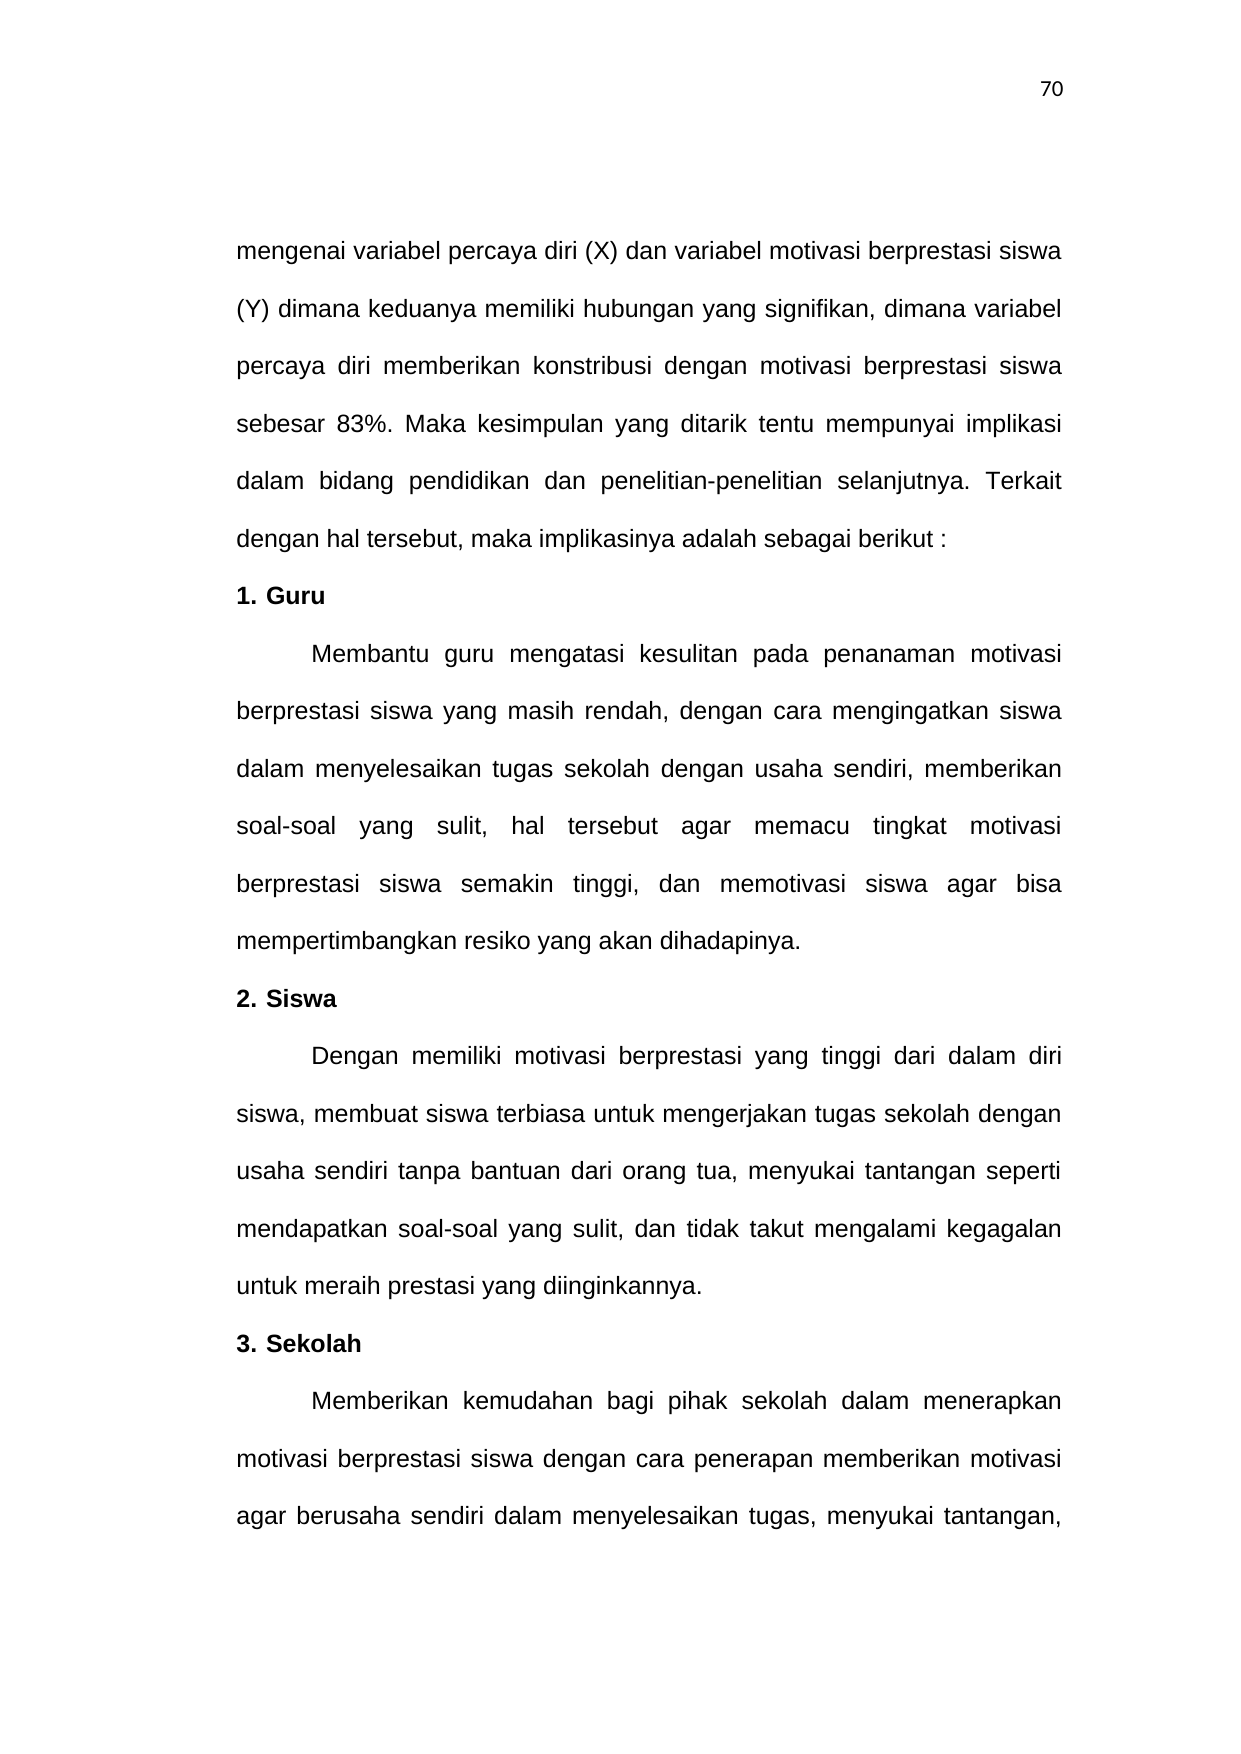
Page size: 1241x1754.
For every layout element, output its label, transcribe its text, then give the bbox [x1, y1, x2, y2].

list Guru [236, 581, 1063, 610]
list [236, 1386, 1063, 1530]
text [236, 236, 1063, 552]
list Sekolah [236, 1329, 1063, 1357]
list Siswa [236, 984, 1063, 1012]
text Membantu guru mengatasi kesulitan pada penanaman motivasi berprestasi siswa yang masih rendah, dengan cara mengingatkan siswa dalam menyelesaikan tugas sekolah dengan usaha sendiri, memberikan soal-soal yang sulit, hal tersebut agar memacu tingkat motivasi berprestasi siswa semakin tinggi, dan memotivasi siswa agar bisa mempertimbangkan resiko yang akan dihadapinya. [236, 639, 1063, 955]
text Dengan memiliki motivasi berprestasi yang tinggi dari dalam diri siswa, membuat siswa terbiasa untuk mengerjakan tugas sekolah dengan usaha sendiri tanpa bantuan dari orang tua, menyukai tantangan seperti mendapatkan soal-soal yang sulit, dan tidak takut mengalami kegagalan untuk meraih prestasi yang diinginkannya. [236, 1041, 1063, 1300]
